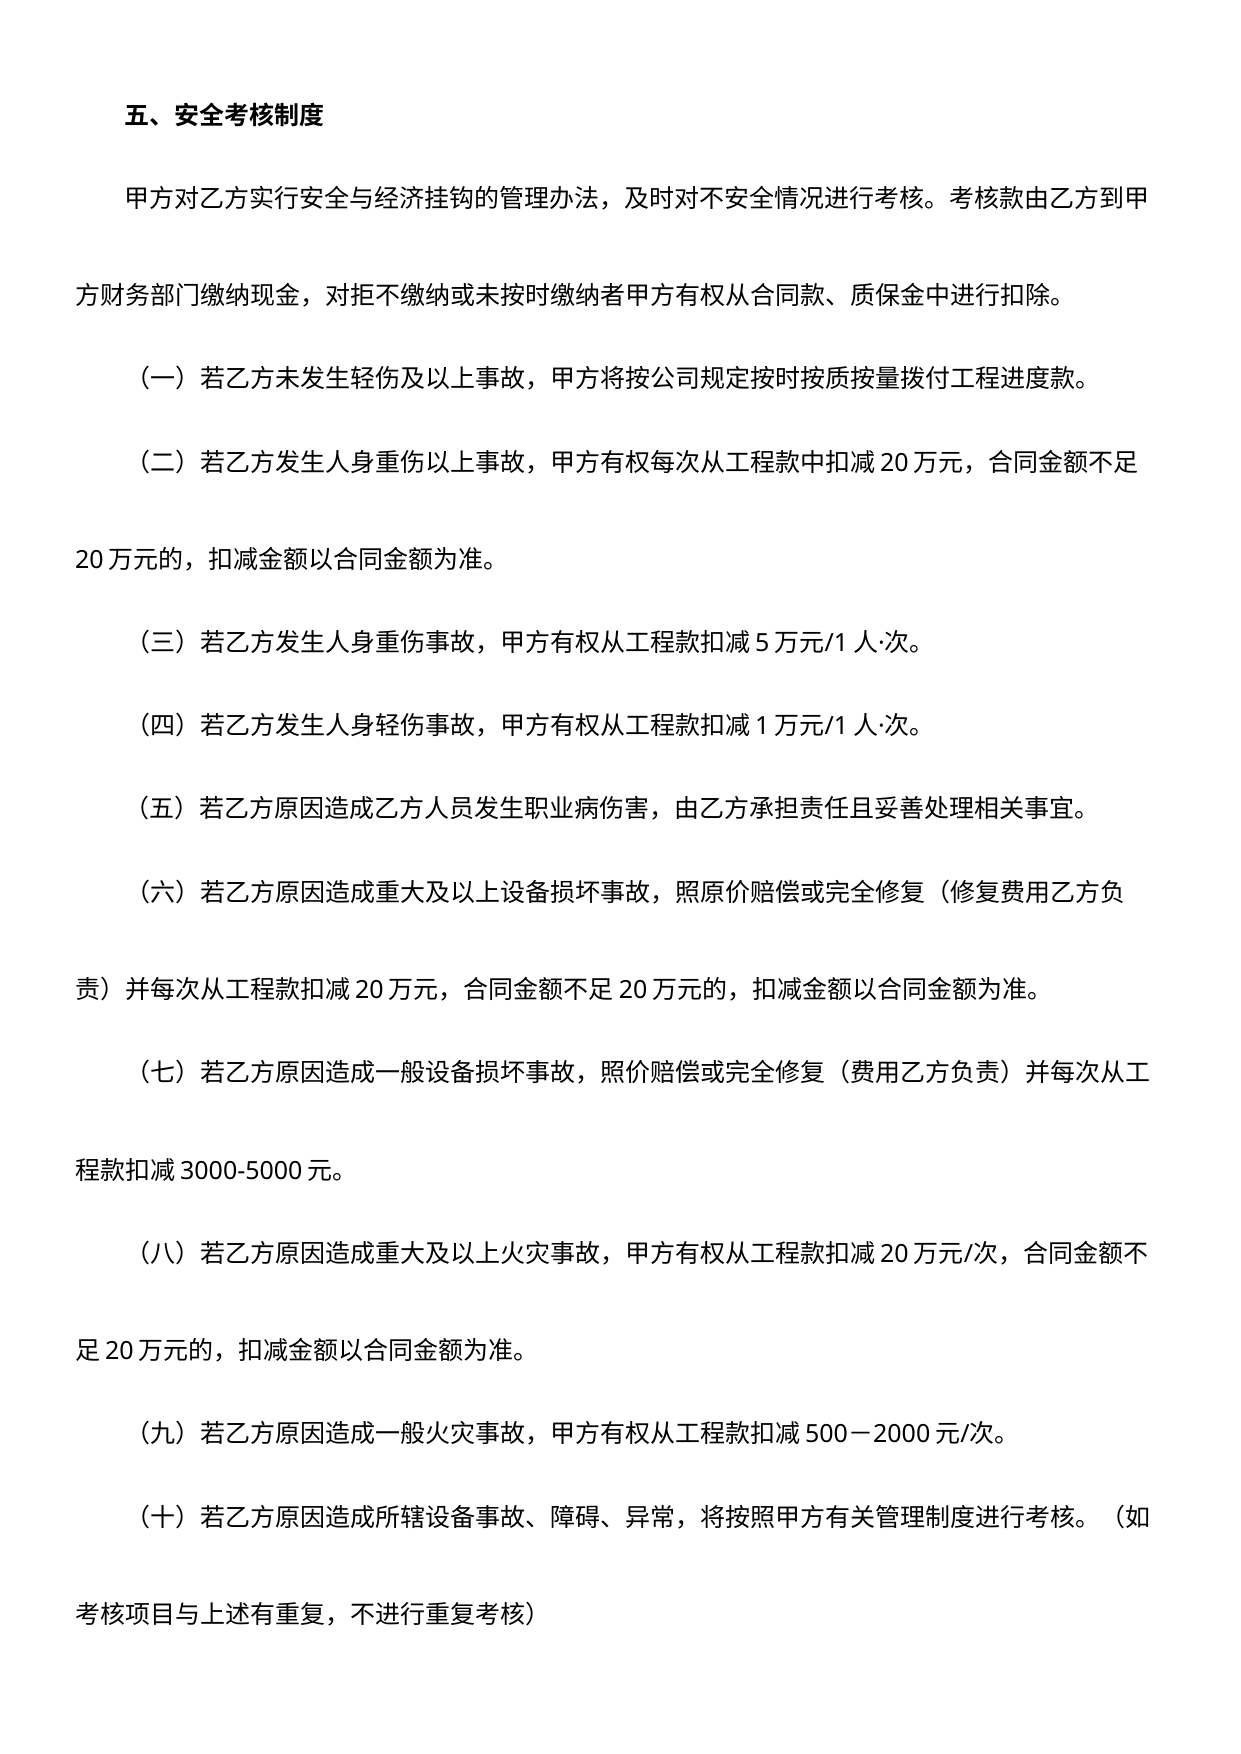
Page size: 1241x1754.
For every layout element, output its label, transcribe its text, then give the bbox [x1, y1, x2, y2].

text （一）若乙方未发生轻伤及以上事故，甲方将按公司规定按时按质按量拨付工程进度款。 [75, 344, 1165, 409]
text （六）若乙方原因造成重大及以上设备损坏事故，照原价赔偿或完全修复（修复费用乙方负责）并每次从工程款扣减20万元，合同金额不足20万元的，扣减金额以合同金额为准。 [75, 858, 1165, 1020]
text （八）若乙方原因造成重大及以上火灾事故，甲方有权从工程款扣减20万元/次，合同金额不足20万元的，扣减金额以合同金额为准。 [75, 1219, 1165, 1381]
text （四）若乙方发生人身轻伤事故，甲方有权从工程款扣减1万元/1人·次。 [75, 691, 1165, 756]
text （九）若乙方原因造成一般火灾事故，甲方有权从工程款扣减500－2000元/次。 [75, 1399, 1165, 1464]
text 甲方对乙方实行安全与经济挂钩的管理办法，及时对不安全情况进行考核。考核款由乙方到甲方财务部门缴纳现金，对拒不缴纳或未按时缴纳者甲方有权从合同款、质保金中进行扣除。 [75, 164, 1165, 326]
text （十）若乙方原因造成所辖设备事故、障碍、异常，将按照甲方有关管理制度进行考核。（如考核项目与上述有重复，不进行重复考核） [75, 1483, 1165, 1645]
text 五、安全考核制度 [75, 81, 1165, 146]
text （三）若乙方发生人身重伤事故，甲方有权从工程款扣减5万元/1人·次。 [75, 608, 1165, 673]
text （七）若乙方原因造成一般设备损坏事故，照价赔偿或完全修复（费用乙方负责）并每次从工程款扣减3000-5000元。 [75, 1038, 1165, 1201]
text （二）若乙方发生人身重伤以上事故，甲方有权每次从工程款中扣减20万元，合同金额不足20万元的，扣减金额以合同金额为准。 [75, 428, 1165, 590]
text （五）若乙方原因造成乙方人员发生职业病伤害，由乙方承担责任且妥善处理相关事宜。 [75, 774, 1165, 839]
